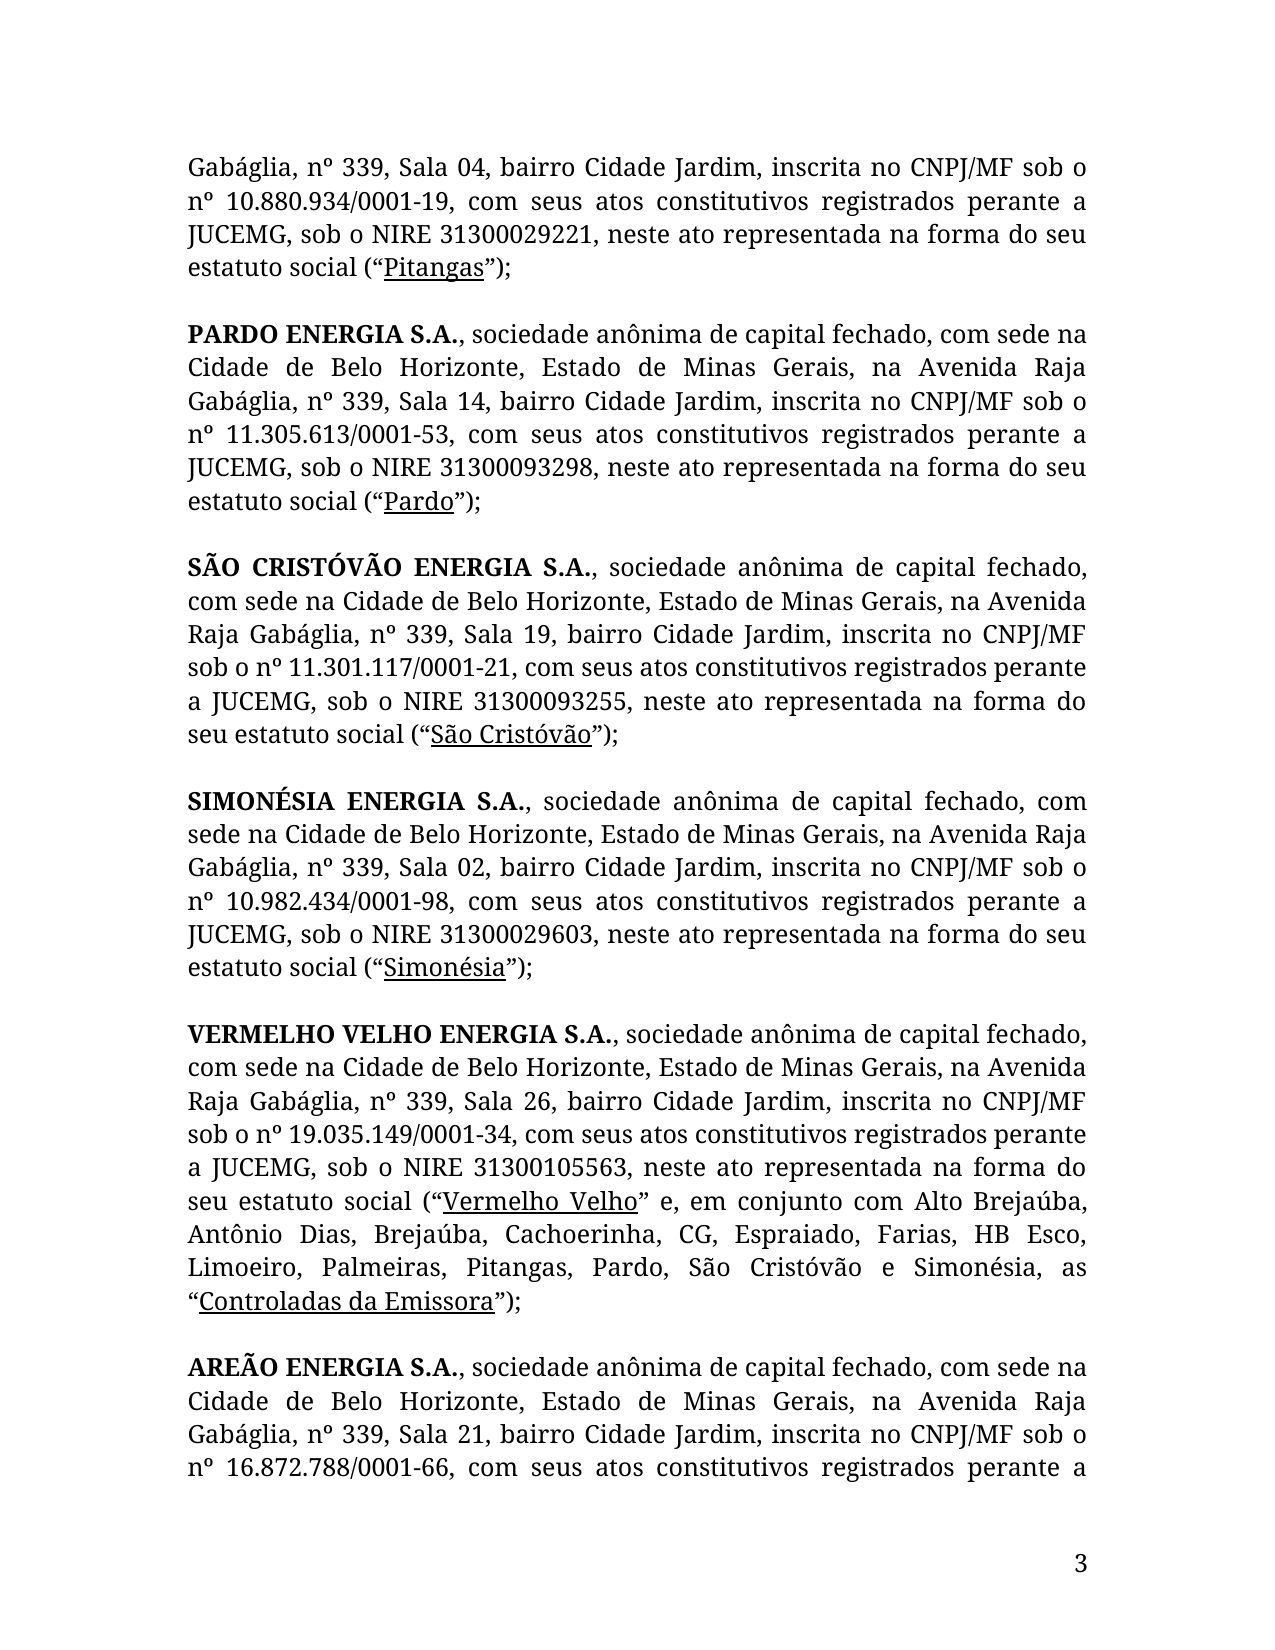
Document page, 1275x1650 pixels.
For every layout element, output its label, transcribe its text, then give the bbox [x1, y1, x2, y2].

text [187, 1350, 1088, 1483]
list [187, 150, 1088, 283]
list SÃO CRISTÓVÃO ENERGIA S.A., sociedade anônima de capital fechado, com sede na Cidade de Belo Horizonte, Estado de Minas Gerais, na Avenida Raja Gabáglia, nº 339, Sala 19, bairro Cidade Jardim, inscrita no CNPJ/MF sob o nº 11.301.117/0001-21, com seus atos constitutivos registrados perante a JUCEMG, sob o NIRE 31300093255, neste ato representada na forma do seu estatuto social (“São Cristóvão”); [187, 550, 1088, 750]
list PARDO ENERGIA S.A., sociedade anônima de capital fechado, com sede na Cidade de Belo Horizonte, Estado de Minas Gerais, na Avenida Raja Gabáglia, nº 339, Sala 14, bairro Cidade Jardim, inscrita no CNPJ/MF sob o nº 11.305.613/0001-53, com seus atos constitutivos registrados perante a JUCEMG, sob o NIRE 31300093298, neste ato representada na forma do seu estatuto social (“Pardo”); [187, 317, 1088, 517]
list VERMELHO VELHO ENERGIA S.A., sociedade anônima de capital fechado, com sede na Cidade de Belo Horizonte, Estado de Minas Gerais, na Avenida Raja Gabáglia, nº 339, Sala 26, bairro Cidade Jardim, inscrita no CNPJ/MF sob o nº 19.035.149/0001-34, com seus atos constitutivos registrados perante a JUCEMG, sob o NIRE 31300105563, neste ato representada na forma do seu estatuto social (“Vermelho Velho” e, em conjunto com Alto Brejaúba, Antônio Dias, Brejaúba, Cachoerinha, CG, Espraiado, Farias, HB Esco, Limoeiro, Palmeiras, Pitangas, Pardo, São Cristóvão e Simonésia, as “Controladas da Emissora”); [187, 1017, 1088, 1317]
list SIMONÉSIA ENERGIA S.A., sociedade anônima de capital fechado, com sede na Cidade de Belo Horizonte, Estado de Minas Gerais, na Avenida Raja Gabáglia, nº 339, Sala 02, bairro Cidade Jardim, inscrita no CNPJ/MF sob o nº 10.982.434/0001-98, com seus atos constitutivos registrados perante a JUCEMG, sob o NIRE 31300029603, neste ato representada na forma do seu estatuto social (“Simonésia”); [187, 783, 1088, 983]
